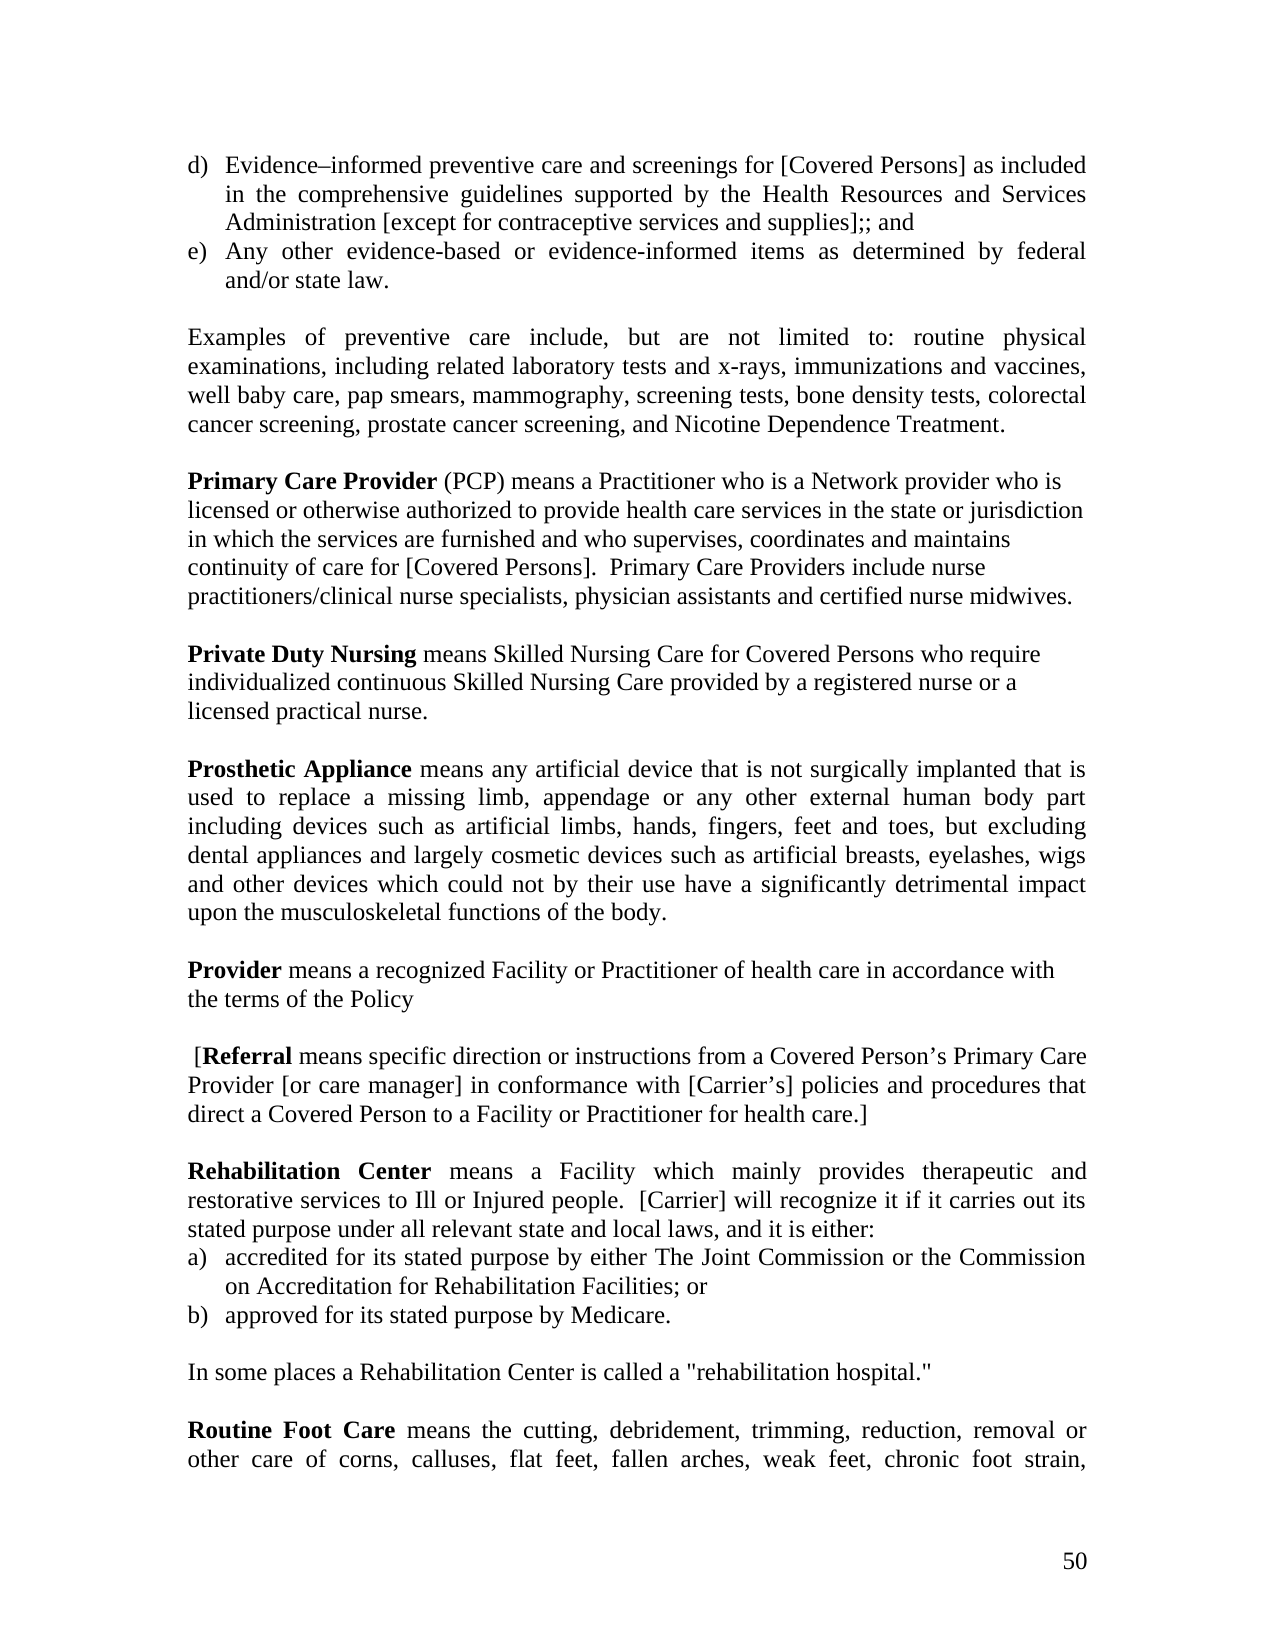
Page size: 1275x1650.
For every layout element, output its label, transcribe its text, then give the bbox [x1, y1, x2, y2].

text In some places a is called a "rehabilitation hospital." [187, 1357, 1087, 1386]
text [Referral means specific direction or instructions from a Covered Person’s Primary Care Provider [or care manager] in conformance with [Carrier’s] policies and procedures that direct a Covered Person to a Facility or Practitioner for health care.] [187, 1041, 1087, 1127]
list Any other evidence-based or evidence-informed items as determined by federal and/or state law. [187, 236, 1087, 294]
list Evidence–informed preventive care and screenings for [Covered Persons] as included in the comprehensive guidelines supported by the Health Resources and Services Administration [except for contraceptive services and supplies];; and [187, 150, 1087, 236]
text means a Facility which mainly provides therapeutic and restorative services to or Injured people. [Carrier] will recognize it if it carries out its stated purpose under all relevant state and local laws, and it is either: [187, 1156, 1087, 1242]
text Private Duty Nursing means Skilled Nursing Care for Covered Persons who require individualized continuous Skilled Nursing Care provided by a registered nurse or a licensed practical nurse. [187, 639, 1087, 725]
list accredited for its stated purpose by either The Joint Commission or the Commission on Accreditation for Rehabilitation Facilities; or [187, 1242, 1087, 1300]
text Examples of preventive care include, but are not limited to: routine physical examinations, including related laboratory tests and x-rays, immunizations and vaccines, well baby care, pap smears, mammography, screening tests, bone density tests, colorectal cancer screening, prostate cancer screening, and Nicotine Dependence Treatment. [187, 322, 1087, 437]
list approved for its stated purpose by Medicare. [187, 1300, 1087, 1329]
text Provider means a recognized Facility or Practitioner of health care in accordance with the terms of the Policy [187, 955, 1087, 1012]
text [187, 1415, 1087, 1472]
text Prosthetic Appliance means any artificial device that is not surgically implanted that is used to replace a missing limb, appendage or any other external human body part including devices such as artificial limbs, hands, fingers, feet and toes, but excluding dental appliances and largely cosmetic devices such as artificial breasts, eyelashes, wigs and other devices which could not by their use have a significantly detrimental impact upon the musculoskeletal functions of the body. [187, 754, 1087, 926]
text Primary Care Provider (PCP) means a Practitioner who is a Network provider who is licensed or otherwise authorized to provide health care services in the state or jurisdiction in which the services are furnished and who supervises, coordinates and maintains continuity of care for [Covered Persons]. Primary Care Providers include nurse practitioners/clinical nurse specialists, physician assistants and certified nurse midwives. [187, 466, 1087, 610]
